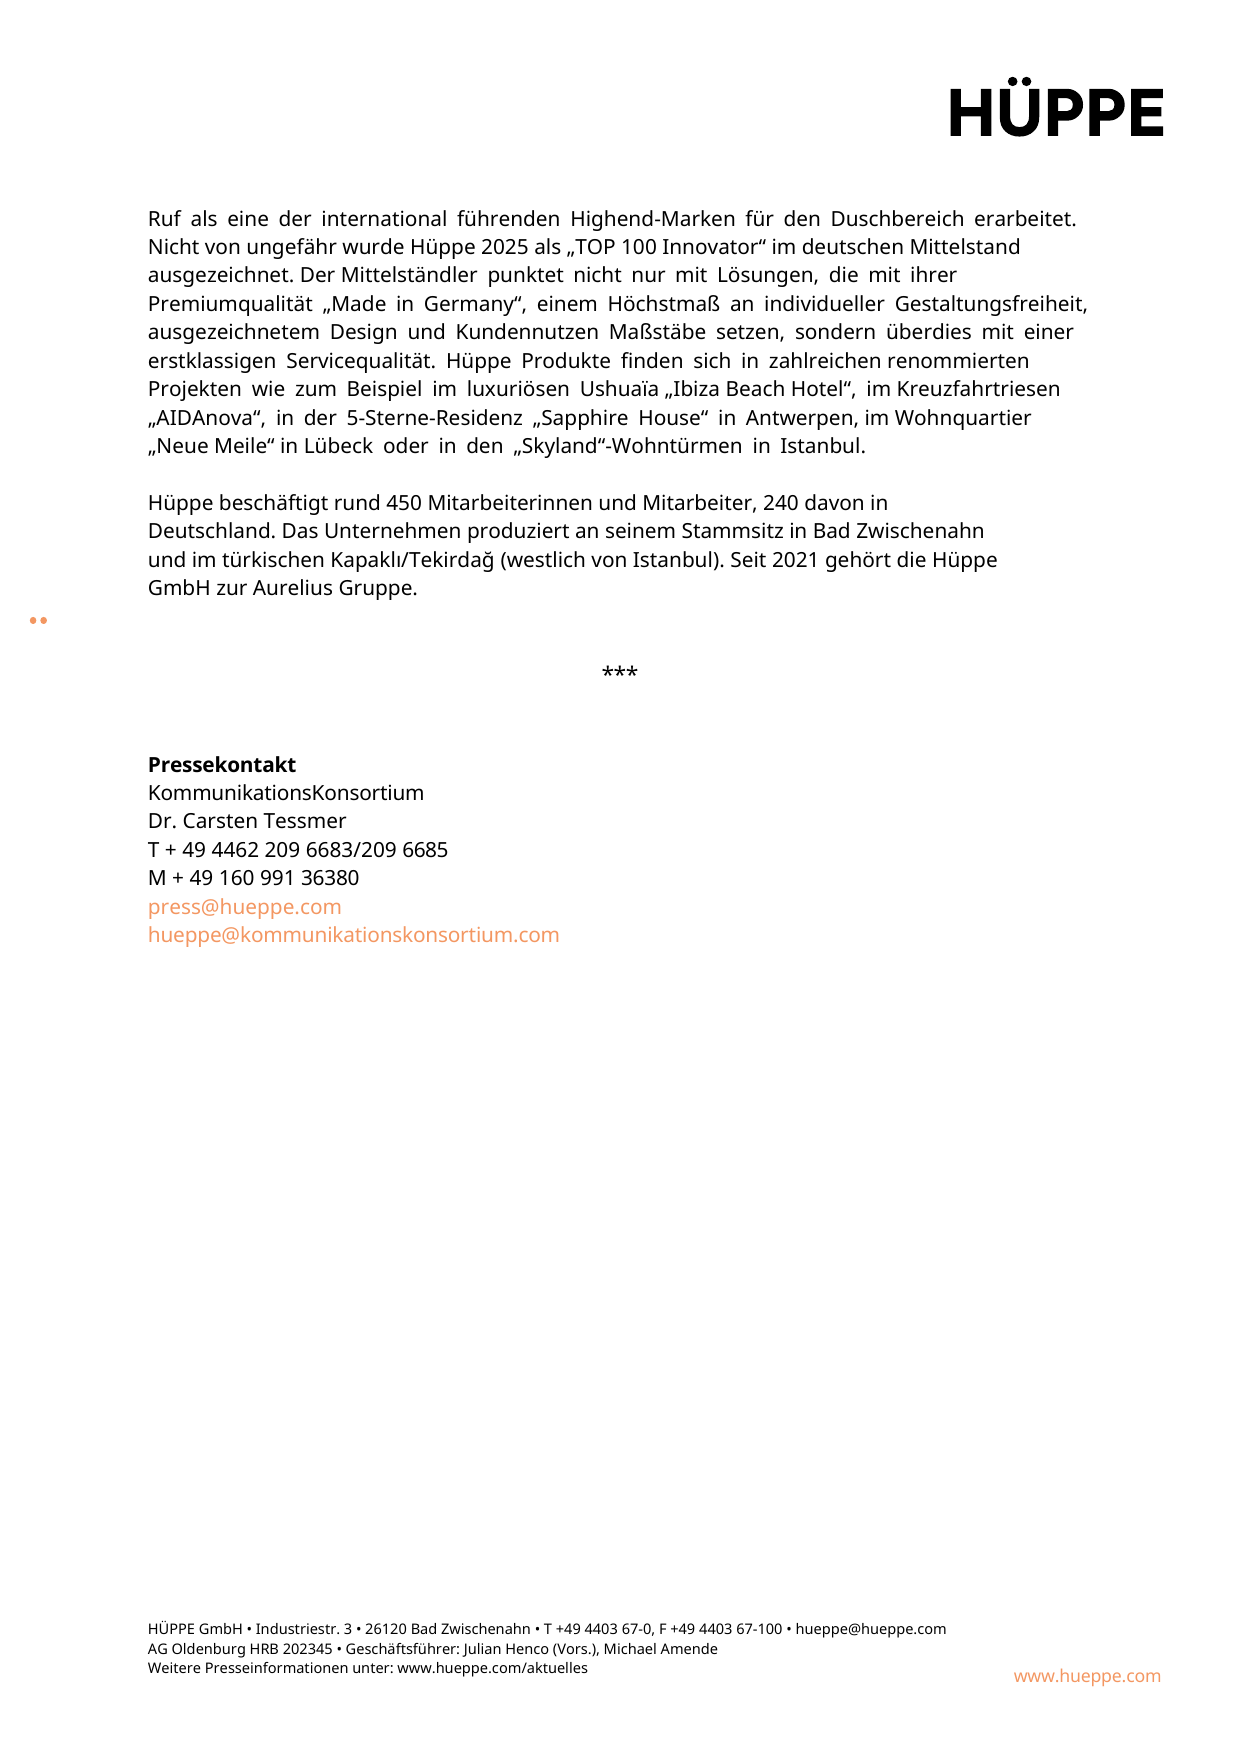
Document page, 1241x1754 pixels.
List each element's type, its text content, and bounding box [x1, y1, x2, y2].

text KommunikationsKonsortium [148, 778, 1005, 807]
text Pressekontakt [148, 750, 1092, 778]
text T + 49 4462 209 6683/209 6685 [148, 835, 1092, 863]
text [148, 204, 1092, 460]
text M + 49 160 991 36380 [148, 863, 1092, 892]
text hueppe@kommunikationskonsortium.com [148, 920, 1092, 949]
text press@hueppe.com [148, 892, 1092, 920]
text *** [148, 659, 1092, 690]
text Dr. Carsten Tessmer [148, 807, 349, 835]
text Hüppe beschäftigt rund 450 Mitarbeiterinnen und Mitarbeiter, 240 davon in Deutschland. Das Unternehmen produziert an seinem Stammsitz in Bad Zwischenahn und im türkischen Kapaklı/Tekirdağ (westlich von Istanbul). Seit 2021 gehört die Hüppe GmbH zur Aurelius Gruppe. [148, 488, 1007, 602]
